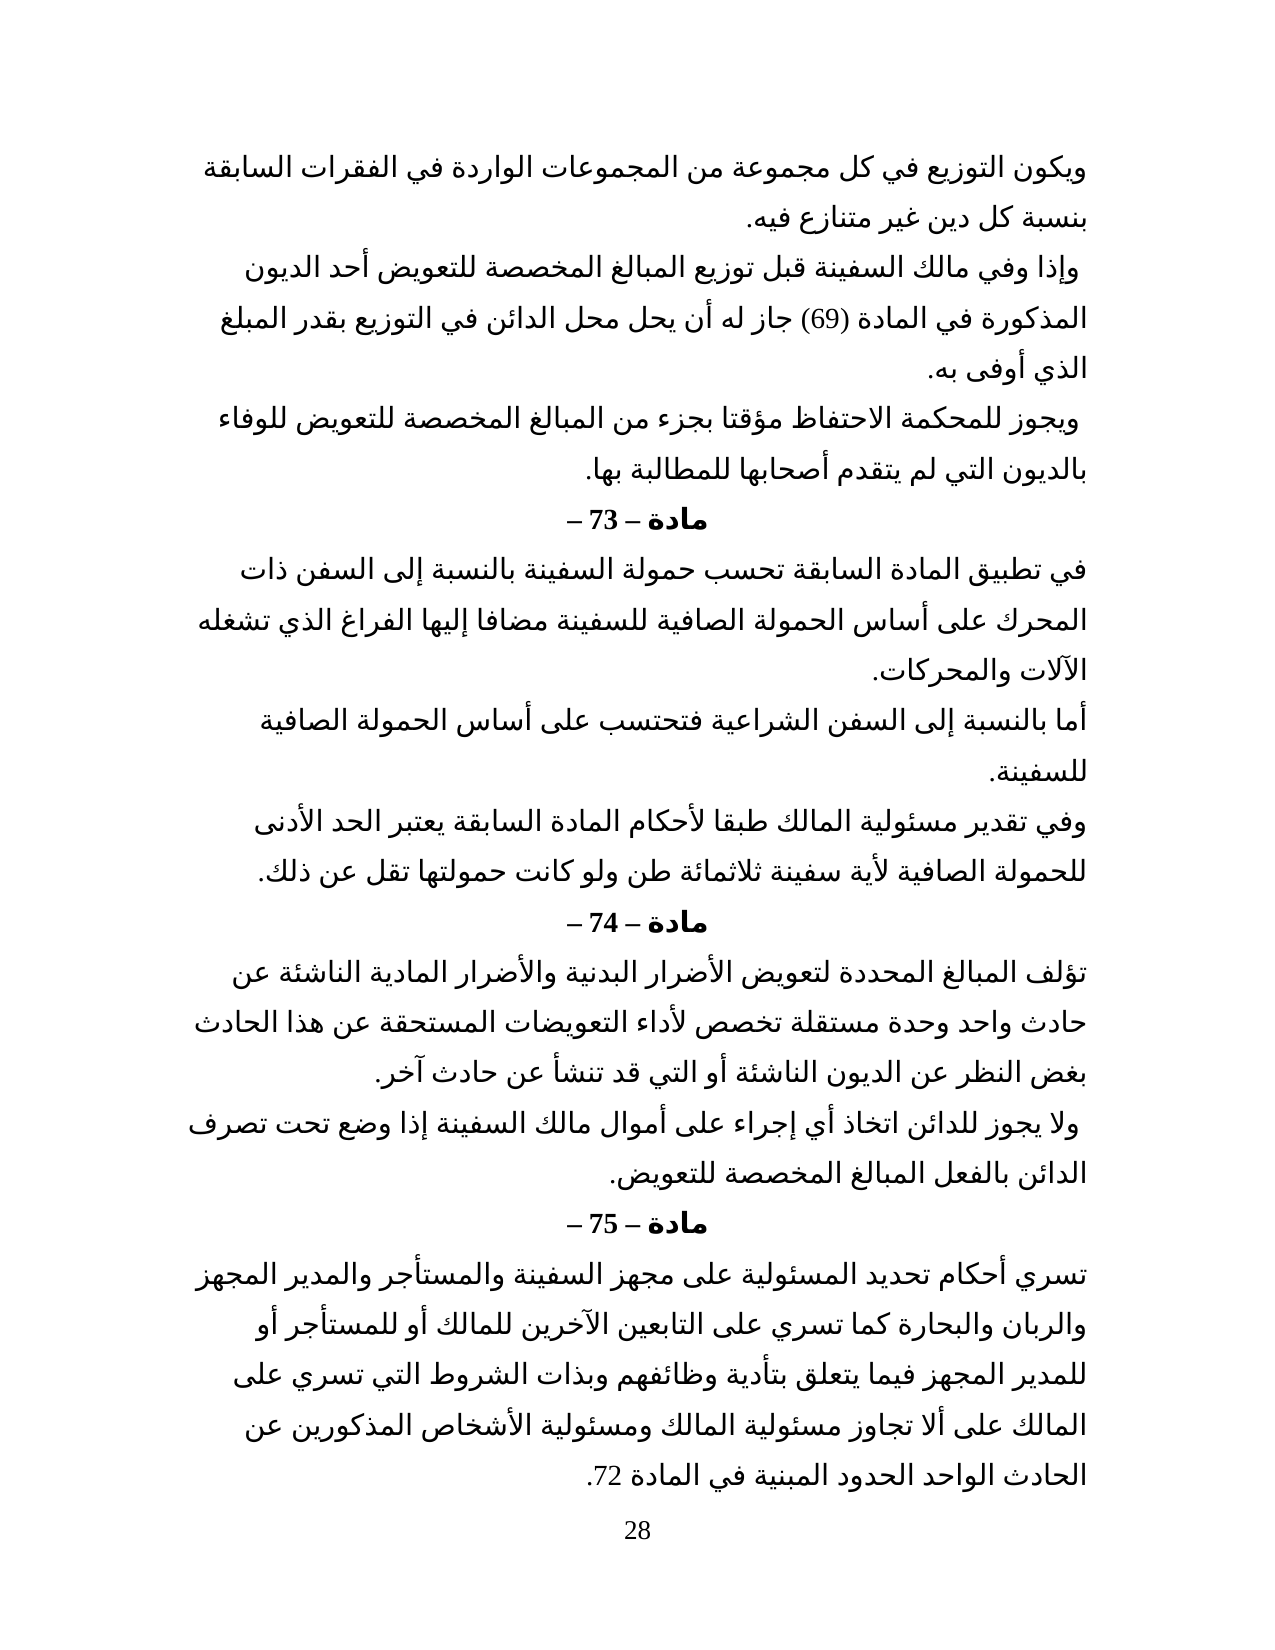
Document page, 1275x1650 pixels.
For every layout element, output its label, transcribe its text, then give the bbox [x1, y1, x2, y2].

text ويكون التوزيع في كل مجموعة من المجموعات الواردة في الفقرات السابقة بنسبة كل دين غير متنازع فيه. [187, 150, 1088, 234]
text مادة – 75 – [187, 1207, 1088, 1240]
text في تطبيق المادة السابقة تحسب حمولة السفينة بالنسبة إلى السفن ذات المحرك على أساس الحمولة الصافية للسفينة مضافا إليها الفراغ الذي تشغله الآلات والمحركات. [187, 552, 1088, 687]
text ويجوز للمحكمة الاحتفاظ مؤقتا بجزء من المبالغ المخصصة للتعويض للوفاء بالديون التي لم يتقدم أصحابها للمطالبة بها. [187, 402, 1088, 485]
text مادة – 74 – [187, 905, 1088, 938]
text ولا يجوز للدائن اتخاذ أي إجراء على أموال مالك السفينة إذا وضع تحت تصرف الدائن بالفعل المبالغ المخصصة للتعويض. [187, 1106, 1088, 1190]
text مادة – 73 – [187, 502, 1088, 536]
text وفي تقدير مسئولية المالك طبقا لأحكام المادة السابقة يعتبر الحد الأدنى للحمولة الصافية لأية سفينة ثلاثمائة طن ولو كانت حمولتها تقل عن ذلك. [187, 804, 1088, 888]
text تسري أحكام تحديد المسئولية على مجهز السفينة والمستأجر والمدير المجهز والربان والبحارة كما تسري على التابعين الآخرين للمالك أو للمستأجر أو للمدير المجهز فيما يتعلق بتأدية وظائفهم وبذات الشروط التي تسري على المالك على ألا تجاوز مسئولية المالك ومسئولية الأشخاص المذكورين عن الحادث الواحد الحدود المبنية في المادة 72. [187, 1257, 1088, 1492]
text أما بالنسبة إلى السفن الشراعية فتحتسب على أساس الحمولة الصافية للسفينة. [187, 703, 1088, 787]
text وإذا وفي مالك السفينة قبل توزيع المبالغ المخصصة للتعويض أحد الديون المذكورة في المادة (69) جاز له أن يحل محل الدائن في التوزيع بقدر المبلغ الذي أوفى به. [187, 251, 1088, 385]
text تؤلف المبالغ المحددة لتعويض الأضرار البدنية والأضرار المادية الناشئة عن حادث واحد وحدة مستقلة تخصص لأداء التعويضات المستحقة عن هذا الحادث بغض النظر عن الديون الناشئة أو التي قد تنشأ عن حادث آخر. [187, 955, 1088, 1089]
